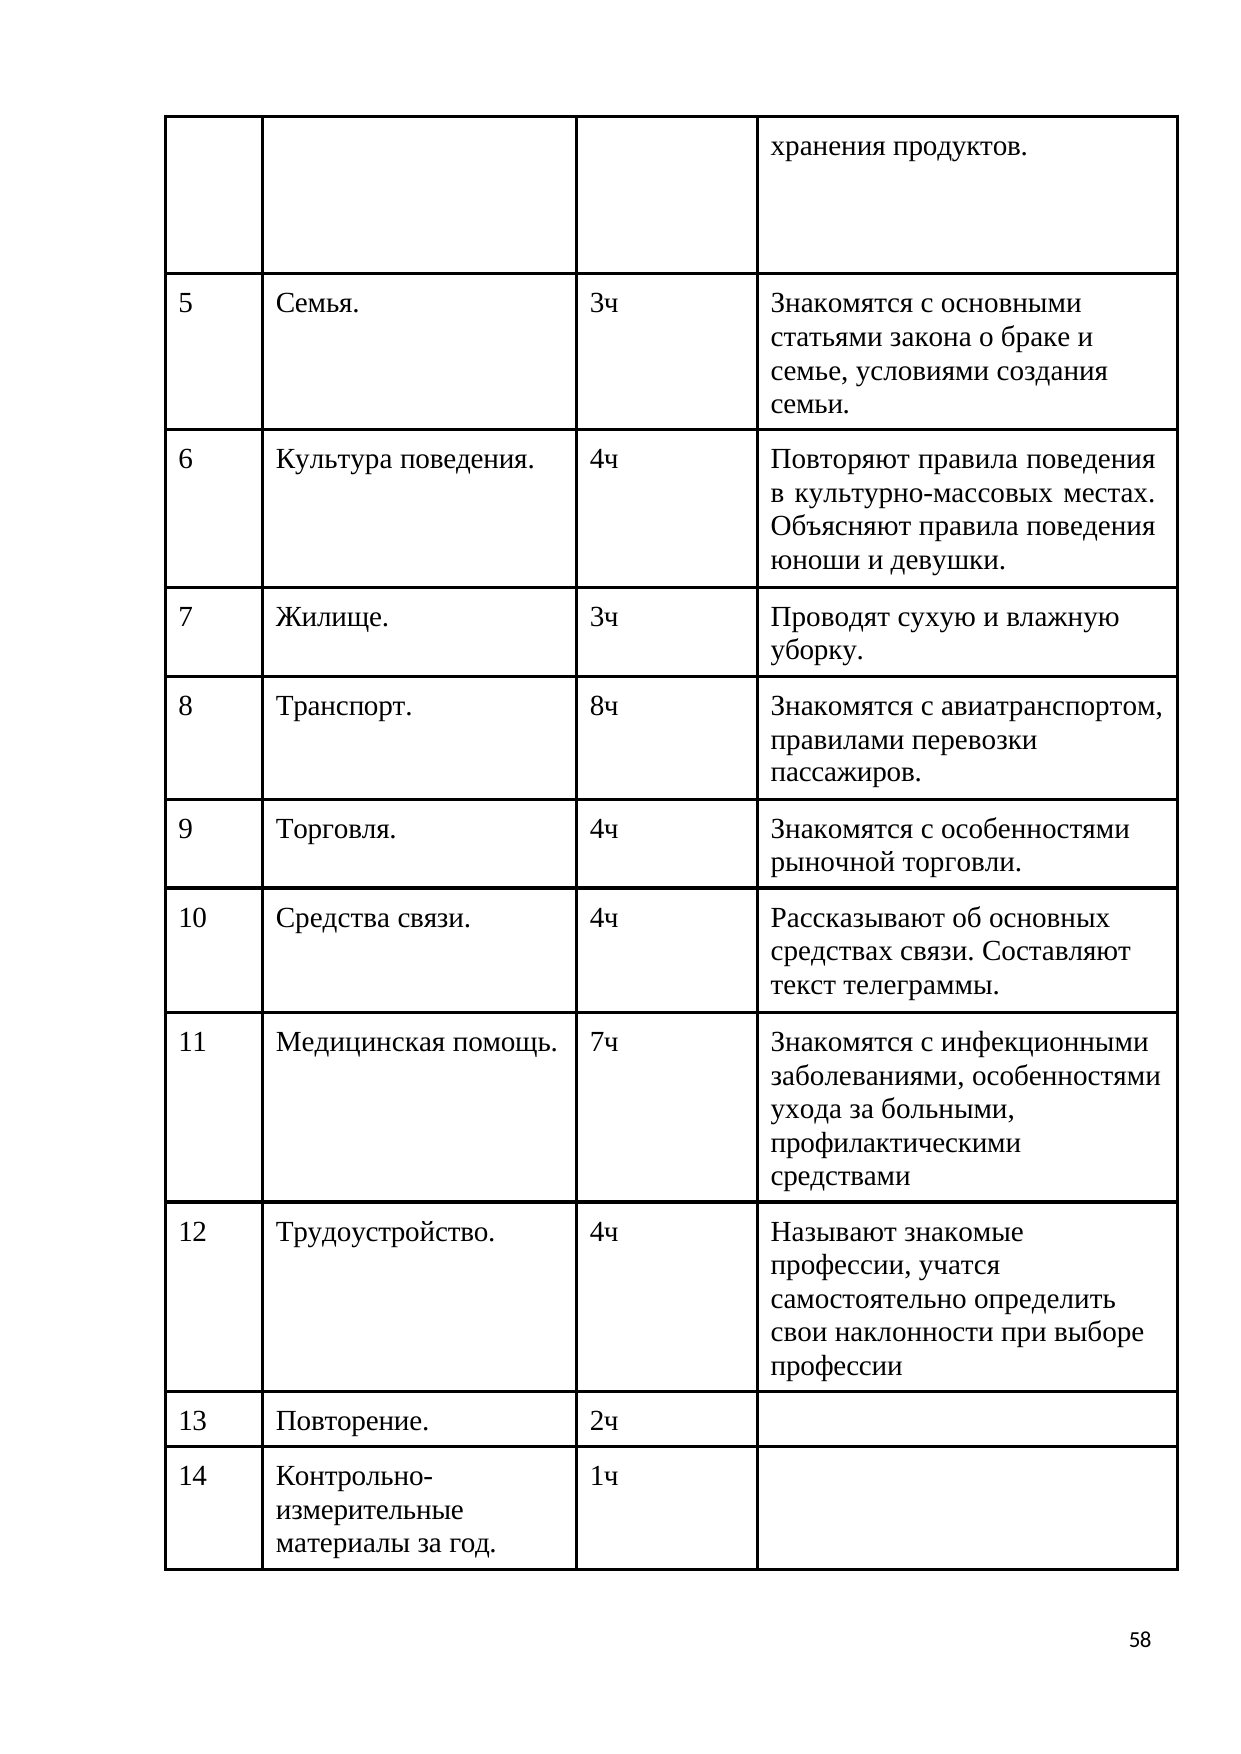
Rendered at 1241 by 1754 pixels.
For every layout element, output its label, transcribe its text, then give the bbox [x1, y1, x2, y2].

table_cell 8ч [578, 678, 756, 797]
table_cell Знакомятся с основными статьями закона о браке и семье, условиями создания семьи. [759, 275, 1176, 428]
table_cell Жилище. [264, 589, 575, 675]
table_cell 3ч [578, 589, 756, 675]
table_cell 13 [167, 1393, 261, 1445]
table_cell 6 [167, 431, 261, 586]
table_cell Повторяют правила поведения в культурно-массовых местах. Объясняют правила поведения юноши и девушки. [759, 431, 1176, 586]
table_cell [759, 1448, 1176, 1568]
table_cell Семья. [264, 275, 575, 428]
table_cell 5 [167, 275, 261, 428]
table_cell Трудоустройство. [264, 1204, 575, 1390]
table_cell 2ч [578, 1393, 756, 1445]
table_cell 7 [167, 589, 261, 675]
table_cell 7ч [578, 1014, 756, 1200]
table_cell Знакомятся с инфекционными заболеваниями, особенностями ухода за больными, профилактическими средствами [759, 1014, 1176, 1200]
table_cell Знакомятся с особенностями рыночной торговли. [759, 801, 1176, 886]
table_cell 14 [167, 1448, 261, 1568]
table_cell Повторение. [264, 1393, 575, 1445]
table_cell Торговля. [264, 801, 575, 886]
table_cell Средства связи. [264, 890, 575, 1011]
table_cell 4ч [578, 1204, 756, 1390]
table_cell 12 [167, 1204, 261, 1390]
table_cell Контрольно- измерительные материалы за год. [264, 1448, 575, 1568]
table_header хранения продуктов. [759, 118, 1176, 272]
table_cell Транспорт. [264, 678, 575, 797]
table_cell [759, 1393, 1176, 1445]
table_cell Культура поведения. [264, 431, 575, 586]
table_cell 9 [167, 801, 261, 886]
table_cell Рассказывают об основных средствах связи. Составляют текст телеграммы. [759, 890, 1176, 1011]
table_cell Знакомятся с авиатранспортом, правилами перевозки пассажиров. [759, 678, 1176, 797]
table_cell 4ч [578, 431, 756, 586]
table_cell Медицинская помощь. [264, 1014, 575, 1200]
table_cell 1ч [578, 1448, 756, 1568]
table_cell 4ч [578, 801, 756, 886]
table_header [264, 118, 575, 272]
table_cell Называют знакомые профессии, учатся самостоятельно определить свои наклонности при выборе профессии [759, 1204, 1176, 1390]
table_cell 3ч [578, 275, 756, 428]
table_header [578, 118, 756, 272]
table_cell 4ч [578, 890, 756, 1011]
table_cell 8 [167, 678, 261, 797]
table_cell 10 [167, 890, 261, 1011]
table_header [167, 118, 261, 272]
table_cell 11 [167, 1014, 261, 1200]
table_cell Проводят сухую и влажную уборку. [759, 589, 1176, 675]
